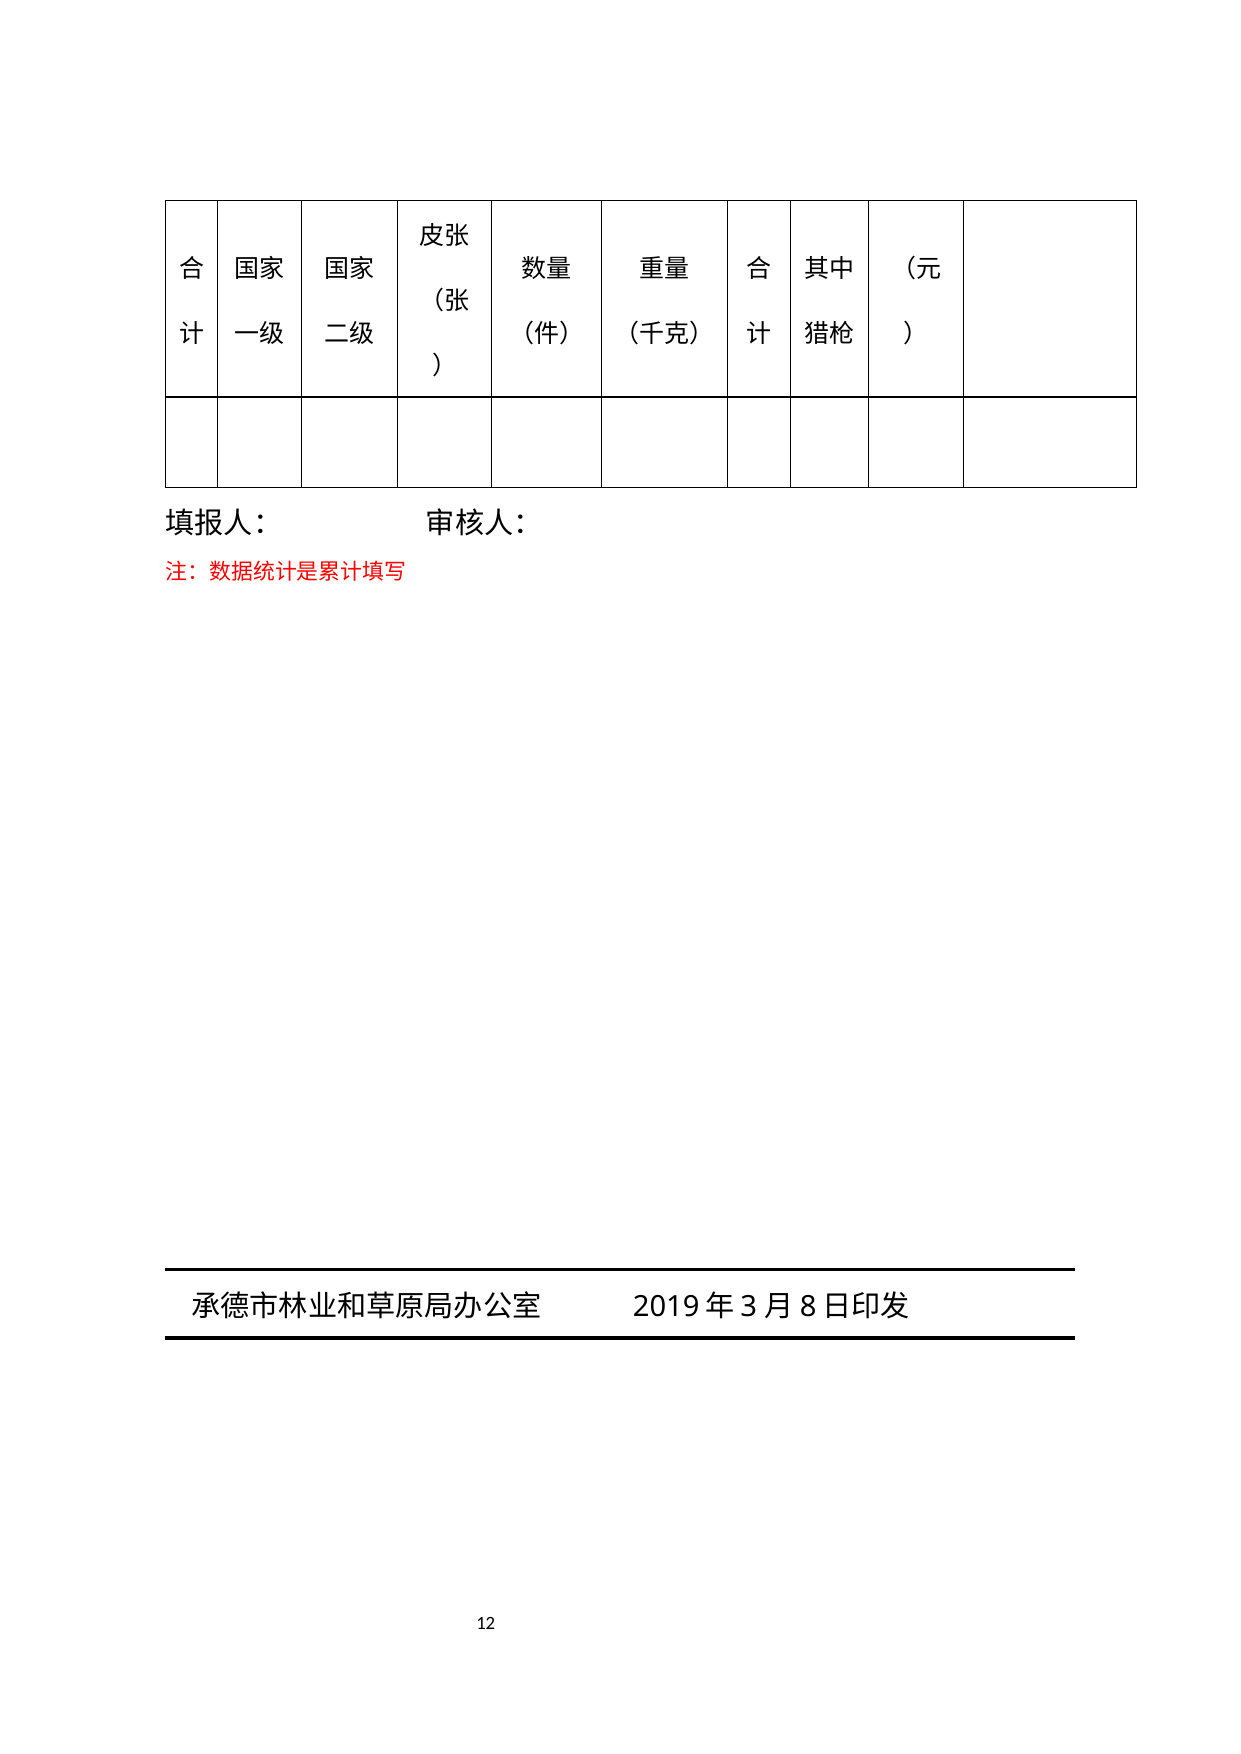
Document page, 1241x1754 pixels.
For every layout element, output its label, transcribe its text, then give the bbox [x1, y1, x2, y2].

table_cell [492, 398, 601, 487]
table_cell 重量 （千克） [602, 201, 727, 396]
table_cell 国家一级 [218, 201, 301, 396]
table_cell [869, 398, 963, 487]
table_cell [791, 398, 868, 487]
table_cell [964, 398, 1136, 487]
table_cell 其中猎枪 [791, 201, 868, 396]
table_cell [166, 398, 217, 487]
text 注：数据统计是累计填写 [165, 553, 1087, 586]
table_cell 野生动物皮张 （张） [398, 201, 491, 396]
text 填报人： 审核人： [165, 488, 1087, 553]
table_cell 合计 [728, 201, 790, 396]
table_header 承德市林业和草原局办公室 2019年3 月8日印发 [165, 1271, 1075, 1336]
table_cell [728, 398, 790, 487]
table_cell [602, 398, 727, 487]
table_cell 合计 [166, 201, 217, 396]
table_cell 数量 （件） [492, 201, 601, 396]
table_cell [218, 398, 301, 487]
table_cell [398, 398, 491, 487]
table_cell [302, 398, 397, 487]
table_cell 违法所得 （元） [869, 201, 963, 396]
table_cell 国家 二级 [302, 201, 397, 396]
